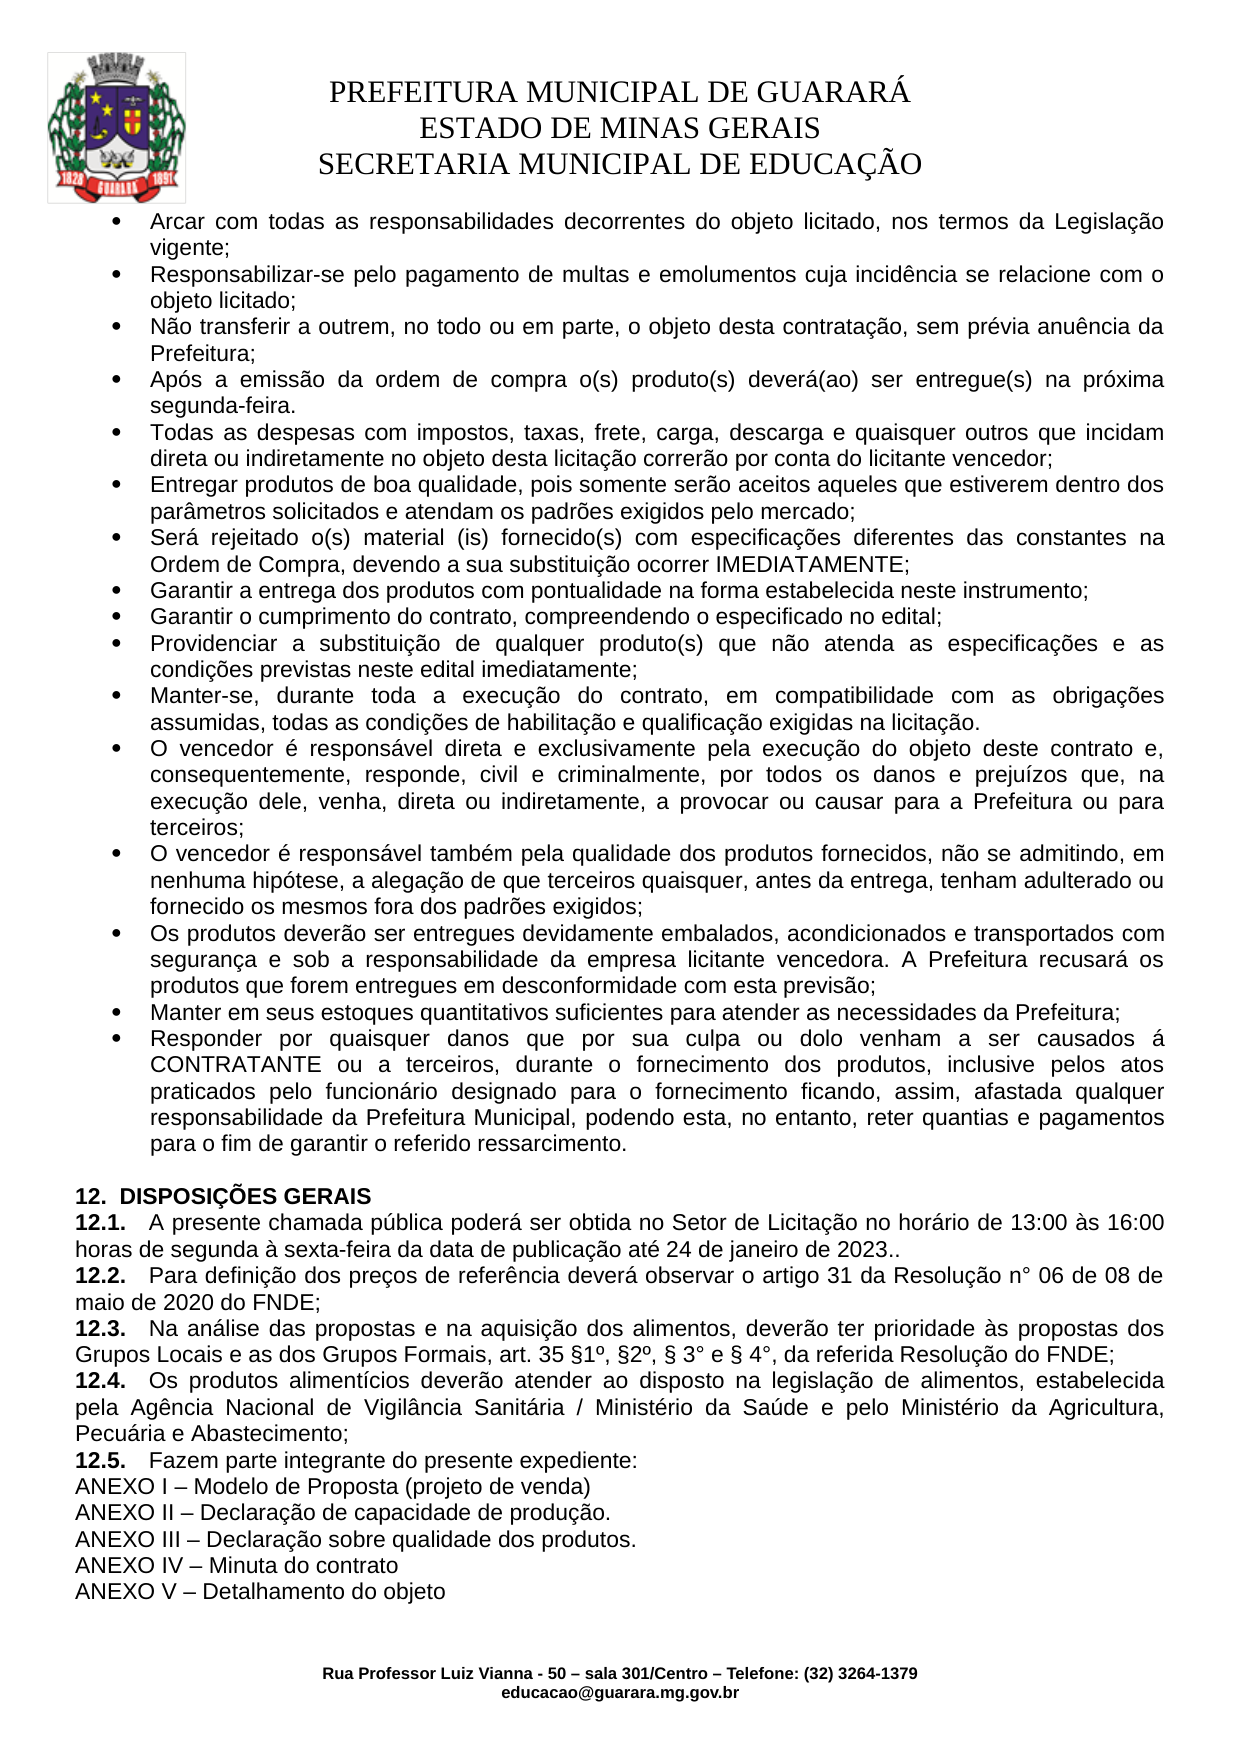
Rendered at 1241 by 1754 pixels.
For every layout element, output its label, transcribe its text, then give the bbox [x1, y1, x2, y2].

list ANEXO V – Detalhamento do objeto [75, 1578, 1165, 1605]
list Garantir a entrega dos produtos com pontualidade na forma estabelecida neste instrumento; [112, 577, 1165, 603]
list Responder por quaisquer danos que por sua culpa ou dolo venham a ser causados á CONTRATANTE ou a terceiros, durante o fornecimento dos produtos, inclusive pelos atos praticados pelo funcionário designado para o fornecimento ficando, assim, afastada qualquer responsabilidade da Prefeitura Municipal, podendo esta, no entanto, reter quantias e pagamentos para o fim de garantir o referido ressarcimento. [112, 1025, 1165, 1157]
list Na análise das propostas e na aquisição dos alimentos, deverão ter prioridade às propostas dos Grupos Locais e as dos Grupos Formais, art. 35 §1º, §2º, § 3° e § 4°, da referida Resolução do FNDE; [75, 1315, 1165, 1367]
list Os produtos alimentícios deverão atender ao disposto na legislação de alimentos, estabelecida pela Agência Nacional de Vigilância Sanitária / Ministério da Saúde e pelo Ministério da Agricultura, Pecuária e Abastecimento; [75, 1367, 1165, 1447]
list ANEXO IV – Minuta do contrato [75, 1552, 1165, 1578]
list Para definição dos preços de referência deverá observar o artigo 31 da Resolução n° 06 de 08 de maio de 2020 do FNDE; [75, 1262, 1165, 1315]
list Manter-se, durante toda a execução do contrato, em compatibilidade com as obrigações assumidas, todas as condições de habilitação e qualificação exigidas na licitação. [112, 682, 1165, 735]
list DISPOSIÇÕES GERAIS [75, 1183, 1165, 1209]
list ANEXO II – Declaração de capacidade de produção. [75, 1499, 1165, 1526]
list O vencedor é responsável direta e exclusivamente pela execução do objeto deste contrato e, consequentemente, responde, civil e criminalmente, por todos os danos e prejuízos que, na execução dele, venha, direta ou indiretamente, a provocar ou causar para a Prefeitura ou para terceiros; [112, 735, 1165, 840]
list Providenciar a substituição de qualquer produto(s) que não atenda as especificações e as condições previstas neste edital imediatamente; [112, 629, 1165, 682]
list Não transferir a outrem, no todo ou em parte, o objeto desta contratação, sem prévia anuência da Prefeitura; [112, 313, 1165, 366]
list Entregar produtos de boa qualidade, pois somente serão aceitos aqueles que estiverem dentro dos parâmetros solicitados e atendam os padrões exigidos pelo mercado; [112, 471, 1165, 524]
list Arcar com todas as responsabilidades decorrentes do objeto licitado, nos termos da Legislação vigente; [112, 208, 1165, 261]
list Fazem parte integrante do presente expediente: [75, 1447, 1165, 1473]
list Todas as despesas com impostos, taxas, frete, carga, descarga e quaisquer outros que incidam direta ou indiretamente no objeto desta licitação correrão por conta do licitante vencedor; [112, 419, 1165, 471]
list Manter em seus estoques quantitativos suficientes para atender as necessidades da Prefeitura; [112, 998, 1165, 1025]
picture [34, 48, 219, 216]
list A presente chamada pública poderá ser obtida no Setor de Licitação no horário de 13:00 às 16:00 horas de segunda à sexta-feira da data de publicação até 24 de janeiro de 2023.. [75, 1209, 1165, 1262]
list Será rejeitado o(s) material (is) fornecido(s) com especificações diferentes das constantes na Ordem de Compra, devendo a sua substituição ocorrer IMEDIATAMENTE; [112, 524, 1165, 577]
list Os produtos deverão ser entregues devidamente embalados, acondicionados e transportados com segurança e sob a responsabilidade da empresa licitante vencedora. A Prefeitura recusará os produtos que forem entregues em desconformidade com esta previsão; [112, 919, 1165, 998]
list ANEXO I – Modelo de Proposta (projeto de venda) [75, 1473, 1165, 1499]
list Após a emissão da ordem de compra o(s) produto(s) deverá(ao) ser entregue(s) na próxima segunda-feira. [112, 366, 1165, 419]
list Responsabilizar-se pelo pagamento de multas e emolumentos cuja incidência se relacione com o objeto licitado; [112, 261, 1165, 313]
list Garantir o cumprimento do contrato, compreendendo o especificado no edital; [112, 603, 1165, 629]
list ANEXO III – Declaração sobre qualidade dos produtos. [75, 1526, 1165, 1552]
list O vencedor é responsável também pela qualidade dos produtos fornecidos, não se admitindo, em nenhuma hipótese, a alegação de que terceiros quaisquer, antes da entrega, tenham adulterado ou fornecido os mesmos fora dos padrões exigidos; [112, 840, 1165, 919]
